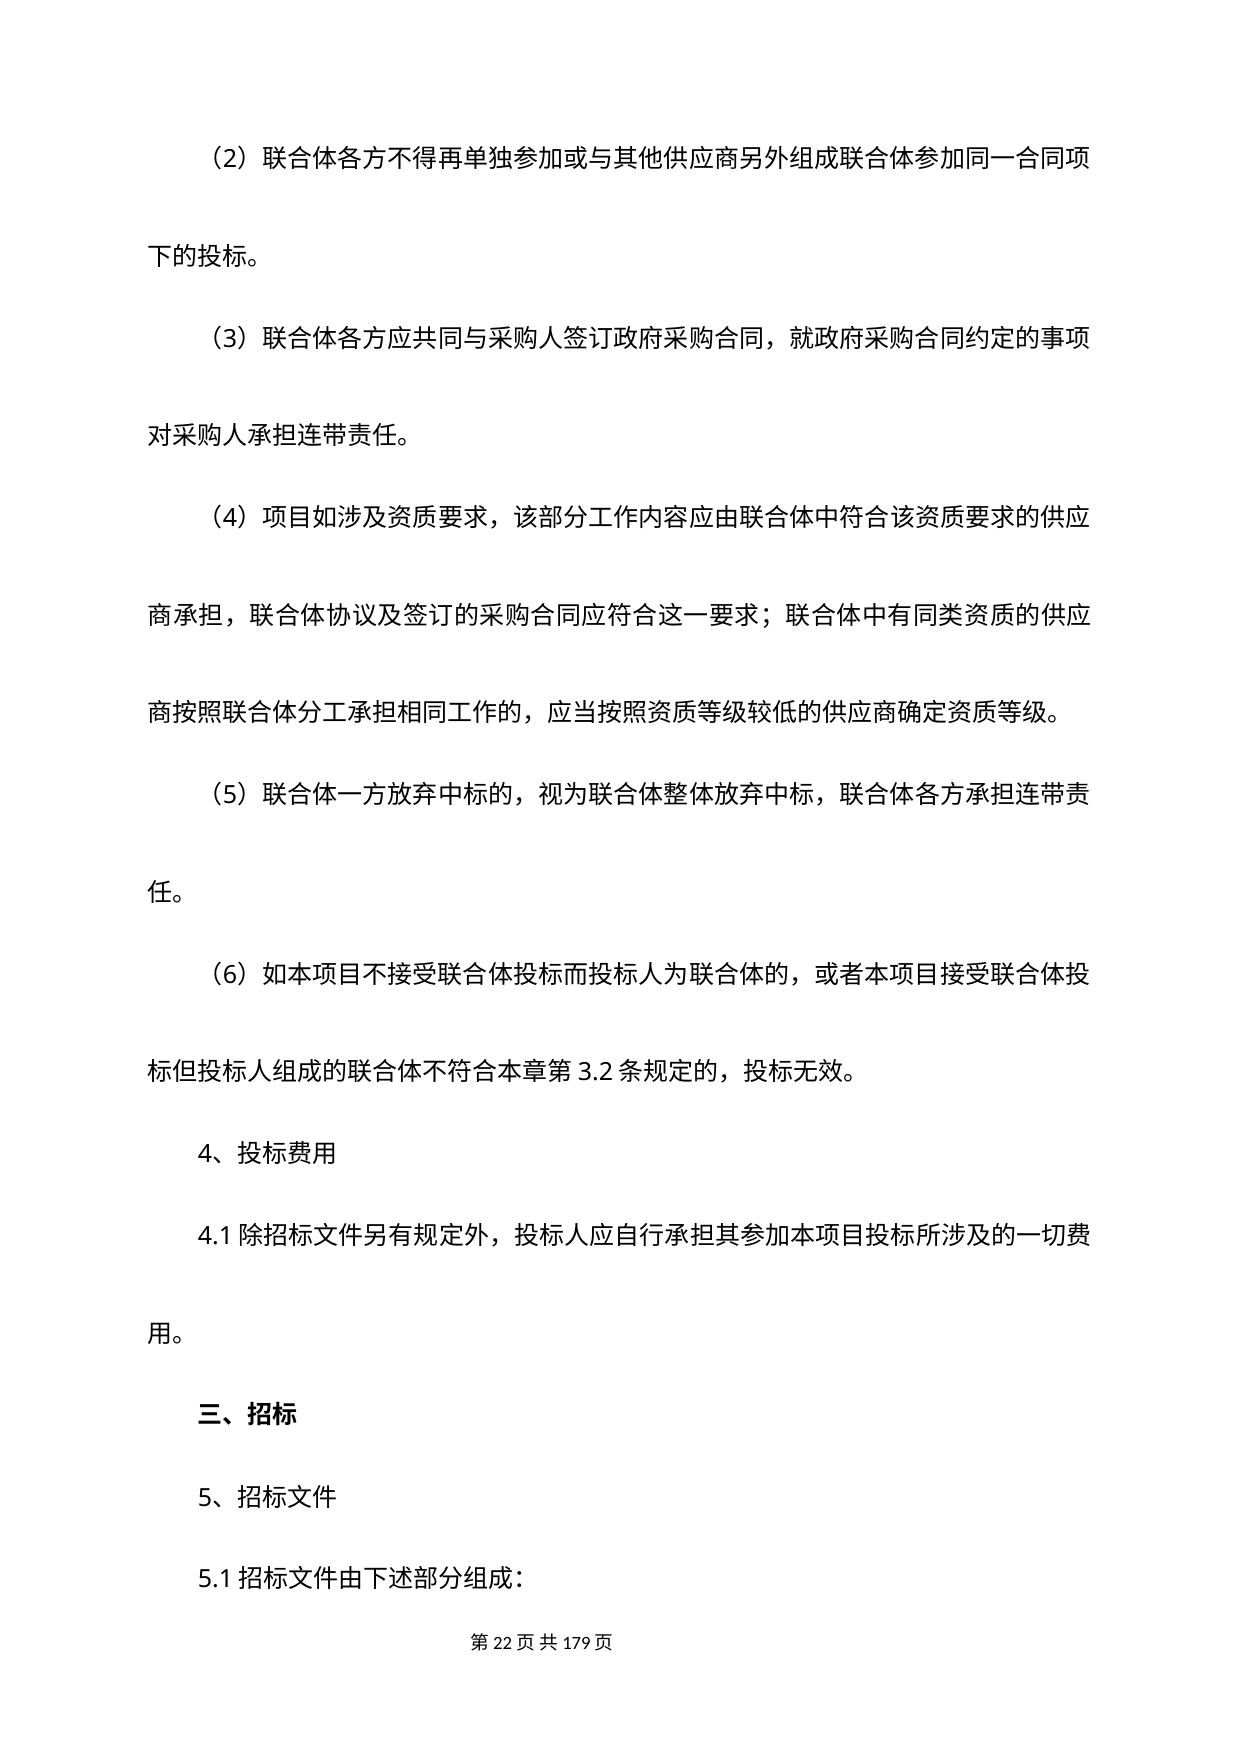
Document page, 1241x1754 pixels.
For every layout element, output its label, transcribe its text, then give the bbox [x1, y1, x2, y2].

text （2）联合体各方不得再单独参加或与其他供应商另外组成联合体参加同一合同项下的投标。 [148, 125, 1093, 288]
text 4.1除招标文件另有规定外，投标人应自行承担其参加本项目投标所涉及的一切费用。 [148, 1202, 1093, 1365]
text （6）如本项目不接受联合体投标而投标人为联合体的，或者本项目接受联合体投标但投标人组成的联合体不符合本章第3.2条规定的，投标无效。 [148, 941, 1093, 1103]
text 5、招标文件 [148, 1464, 1093, 1529]
text （3）联合体各方应共同与采购人签订政府采购合同，就政府采购合同约定的事项对采购人承担连带责任。 [148, 305, 1093, 467]
text 4、投标费用 [148, 1120, 1093, 1185]
text 三、招标 [148, 1382, 1093, 1447]
text 5.1招标文件由下述部分组成： [148, 1546, 1093, 1611]
text （4）项目如涉及资质要求，该部分工作内容应由联合体中符合该资质要求的供应商承担，联合体协议及签订的采购合同应符合这一要求；联合体中有同类资质的供应商按照联合体分工承担相同工作的，应当按照资质等级较低的供应商确定资质等级。 [148, 484, 1093, 744]
text （5）联合体一方放弃中标的，视为联合体整体放弃中标，联合体各方承担连带责任。 [148, 761, 1093, 924]
